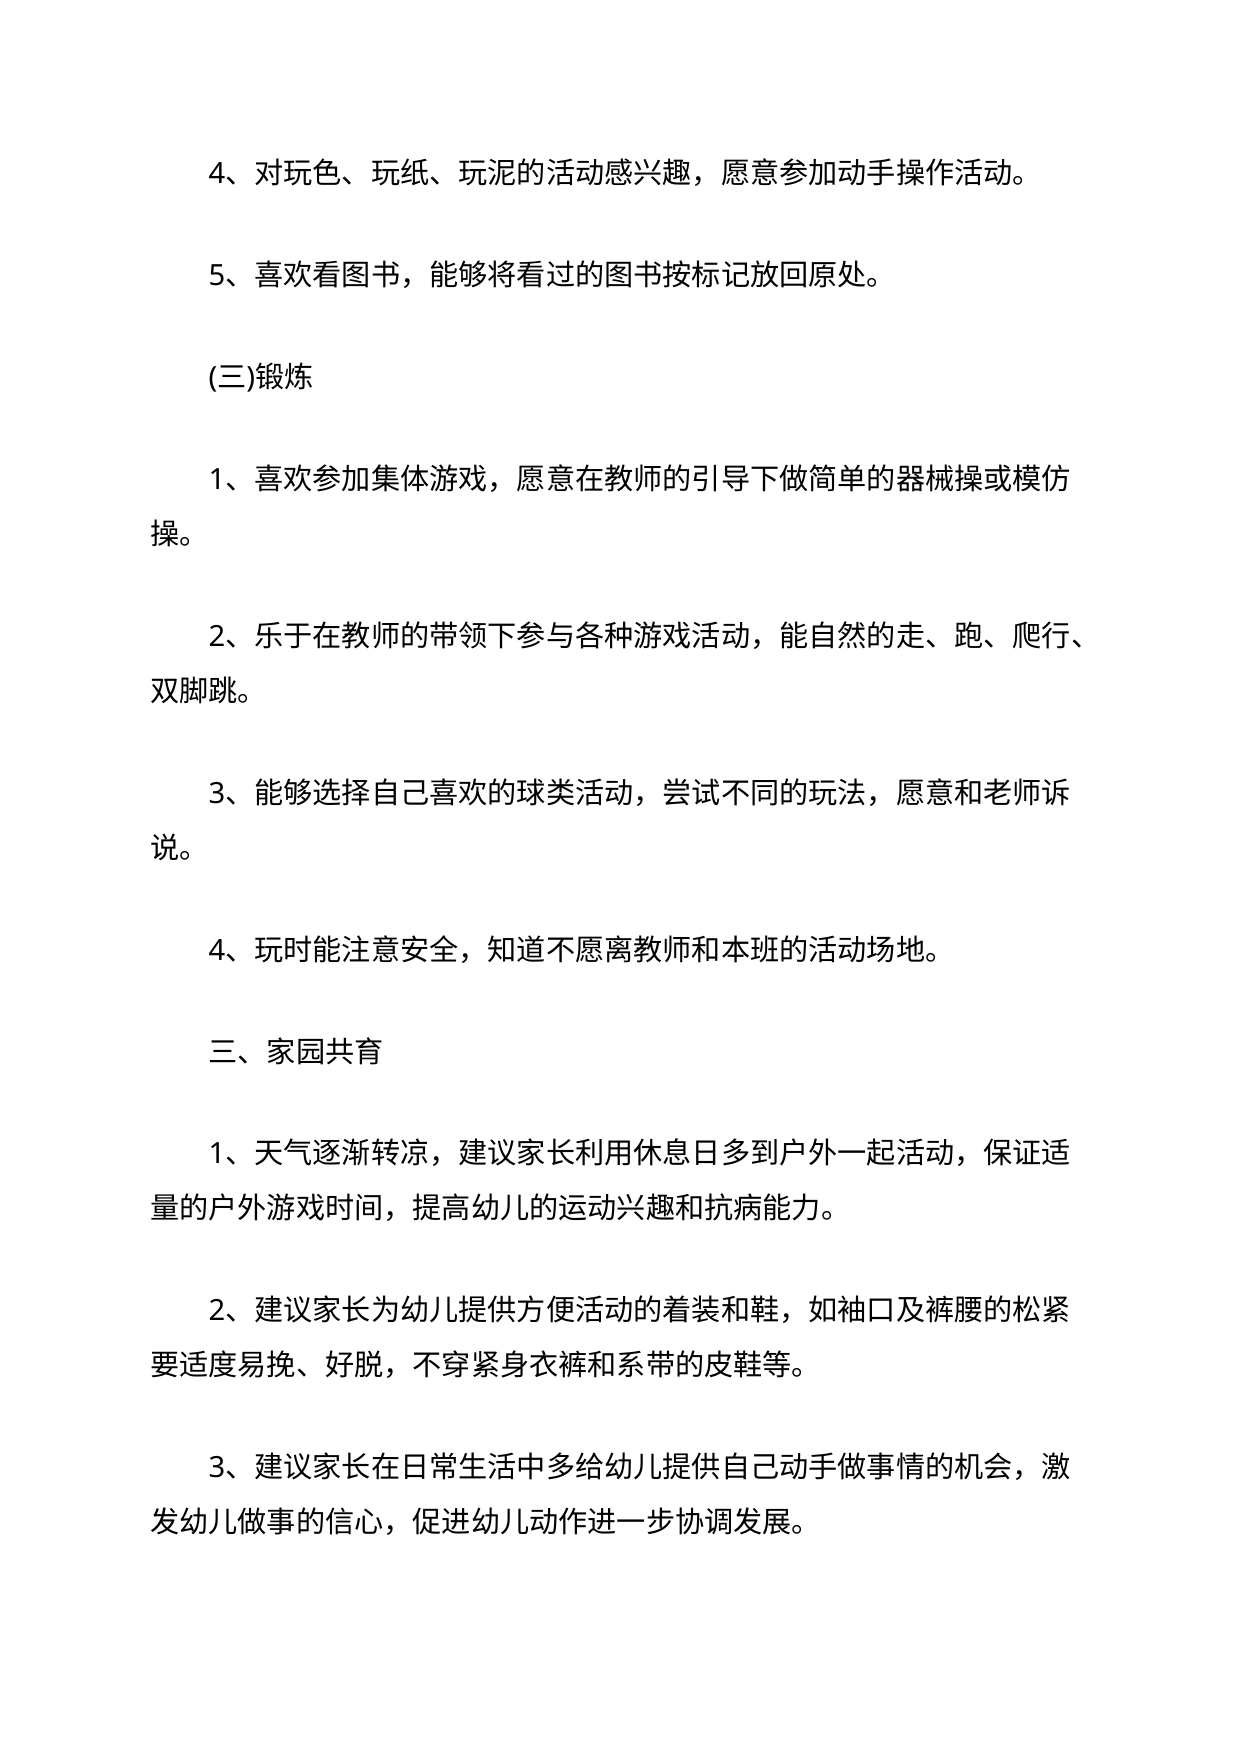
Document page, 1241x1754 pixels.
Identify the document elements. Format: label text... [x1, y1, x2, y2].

text 3、能够选择自己喜欢的球类活动，尝试不同的玩法，愿意和老师诉说。 [150, 769, 1090, 867]
text 2、建议家长为幼儿提供方便活动的着装和鞋，如袖口及裤腰的松紧要适度易挽、好脱，不穿紧身衣裤和系带的皮鞋等。 [150, 1287, 1090, 1384]
text 1、喜欢参加集体游戏，愿意在教师的引导下做简单的器械操或模仿操。 [150, 456, 1090, 553]
text 4、对玩色、玩纸、玩泥的活动感兴趣，愿意参加动手操作活动。 [150, 150, 1090, 192]
text (三)锻炼 [150, 354, 1090, 396]
text 1、天气逐渐转凉，建议家长利用休息日多到户外一起活动，保证适量的户外游戏时间，提高幼儿的运动兴趣和抗病能力。 [150, 1130, 1090, 1227]
text 4、玩时能注意安全，知道不愿离教师和本班的活动场地。 [150, 926, 1090, 969]
text 2、乐于在教师的带领下参与各种游戏活动，能自然的走、跑、爬行、双脚跳。 [150, 613, 1090, 710]
text 5、喜欢看图书，能够将看过的图书按标记放回原处。 [150, 252, 1090, 294]
text 三、家园共育 [150, 1028, 1090, 1071]
text 3、建议家长在日常生活中多给幼儿提供自己动手做事情的机会，激发幼儿做事的信心，促进幼儿动作进一步协调发展。 [150, 1443, 1090, 1541]
